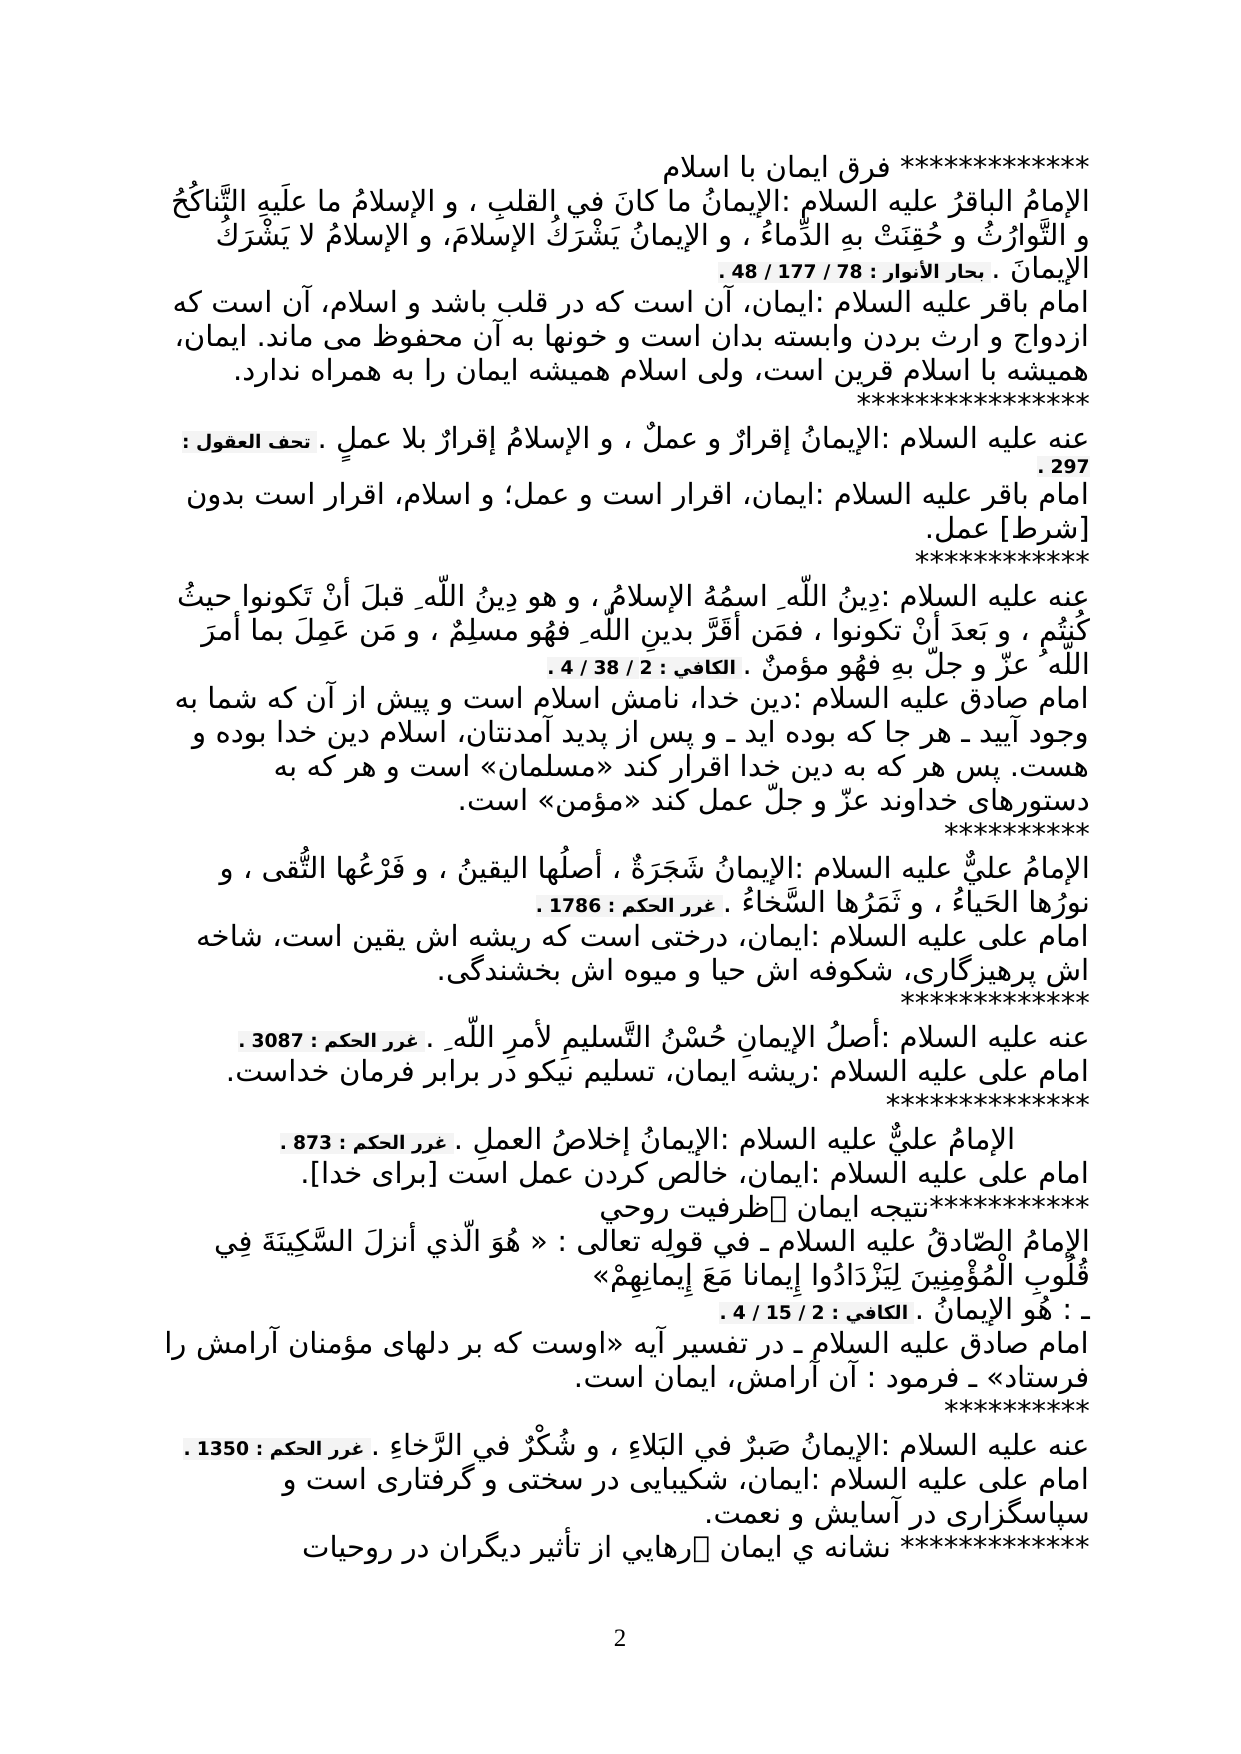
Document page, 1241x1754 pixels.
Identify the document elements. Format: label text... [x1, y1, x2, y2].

text ـ : هُو الإيمانُ . الكافي : 2 / 15 / 4 . [150, 1292, 1090, 1326]
text ************ [150, 545, 1090, 579]
text امام باقر عليه السلام :ايمان، اقرار است و عمل؛ و اسلام، اقرار است بدون [شرط] عمل. [150, 477, 1090, 545]
text امام على عليه السلام :ايمان، خالص كردن عمل است [براى خدا]. [150, 1157, 1090, 1191]
text عنه عليه السلام :دِينُ اللّه ِ اسمُهُ الإسلامُ ، و هو دِينُ اللّه ِ قبلَ أنْ تَكونوا حيثُ كُنتُم ، و بَعدَ أنْ تكونوا ، فمَن أقَرَّ بدينِ اللّه ِ فهُو مسلِمٌ ، و مَن عَمِلَ بما أمرَ اللّه ُ عزّ و جلّ بهِ فهُو مؤمنٌ . الكافي : 2 / 38 / 4 . [150, 579, 1090, 681]
text الإمامُ عليٌّ عليه السلام :الإيمانُ إخلاصُ العملِ . غرر الحكم : 873 . [150, 1123, 1090, 1157]
text امام على عليه السلام :ايمان، درختى است كه ريشه اش يقين است، شاخه اش پرهيزگارى، شكوفه اش حيا و ميوه اش بخشندگى. [150, 919, 1090, 987]
text ************** [150, 1089, 1090, 1123]
text عنه عليه السلام :الإيمانُ إقرارٌ و عملٌ ، و الإسلامُ إقرارٌ بلا عملٍ . تحف العقول : 297 . [150, 422, 1090, 477]
text ***********نتيجه ايمان ظرفيت روحي [150, 1191, 1090, 1224]
text ********** [150, 1394, 1090, 1428]
text ************* فرق ايمان با اسلام [150, 150, 1090, 184]
text الإمامُ الباقرُ عليه السلام :الإيمانُ ما كانَ في القلبِ ، و الإسلامُ ما علَيهِ التَّناكُحُ و التَّوارُثُ و حُقِنَتْ بهِ الدِّماءُ ، و الإيمانُ يَشْرَكُ الإسلامَ، و الإسلامُ لا يَشْرَكُ الإيمانَ . بحار الأنوار : 78 / 177 / 48 . [150, 184, 1090, 286]
text الإمامُ عليٌّ عليه السلام :الإيمانُ شَجَرَةٌ ، أصلُها اليقينُ ، و فَرْعُها التُّقى ، و نورُها الحَياءُ ، و ثَمَرُها السَّخاءُ . غرر الحكم : 1786 . [150, 851, 1090, 919]
text عنه عليه السلام :أصلُ الإيمانِ حُسْنُ التَّسليمِ لأمرِ اللّه ِ . غرر الحكم : 3087 . [150, 1021, 1090, 1055]
text امام على عليه السلام :ريشه ايمان، تسليم نيكو در برابر فرمان خداست. [150, 1055, 1090, 1089]
text ********** [150, 817, 1090, 851]
text الإمامُ الصّادقُ عليه السلام ـ في قولِه تعالى : « هُوَ الّذي أنزلَ السَّكِينَةَ فِي قُلُوبِ الْمُؤْمِنِينَ لِيَزْدَادُوا إِيمانا مَعَ إِيمانِهِمْ» [150, 1224, 1090, 1292]
text امام صادق عليه السلام :دين خدا، نامش اسلام است و پيش از آن كه شما به وجود آييد ـ هر جا كه بوده ايد ـ و پس از پديد آمدنتان، اسلام دين خدا بوده و هست. پس هر كه به دين خدا اقرار كند «مسلمان» است و هر كه به دستورهاى خداوند عزّ و جلّ عمل كند «مؤمن» است. [150, 681, 1090, 817]
text امام باقر عليه السلام :ايمان، آن است كه در قلب باشد و اسلام، آن است كه ازدواج و ارث بردن وابسته بدان است و خونها به آن محفوظ مى ماند. ايمان، هميشه با اسلام قرين است، ولى اسلام هميشه ايمان را به همراه ندارد. [150, 286, 1090, 388]
text ************* [150, 987, 1090, 1021]
text عنه عليه السلام :الإيمانُ صَبرٌ في البَلاءِ ، و شُكْرٌ في الرَّخاءِ . غرر الحكم : 1350 . [150, 1428, 1090, 1462]
text **************** [150, 388, 1090, 422]
text امام صادق عليه السلام ـ در تفسير آيه «اوست كه بر دلهاى مؤمنان آرامش را فرستاد» ـ فرمود : آن آرامش، ايمان است. [150, 1326, 1090, 1394]
text امام على عليه السلام :ايمان، شكيبايى در سختى و گرفتارى است و سپاسگزارى در آسايش و نعمت. [150, 1462, 1090, 1530]
text ************* نشانه ي ايمان رهايي از تأثير ديگران در روحيات [150, 1530, 1090, 1564]
